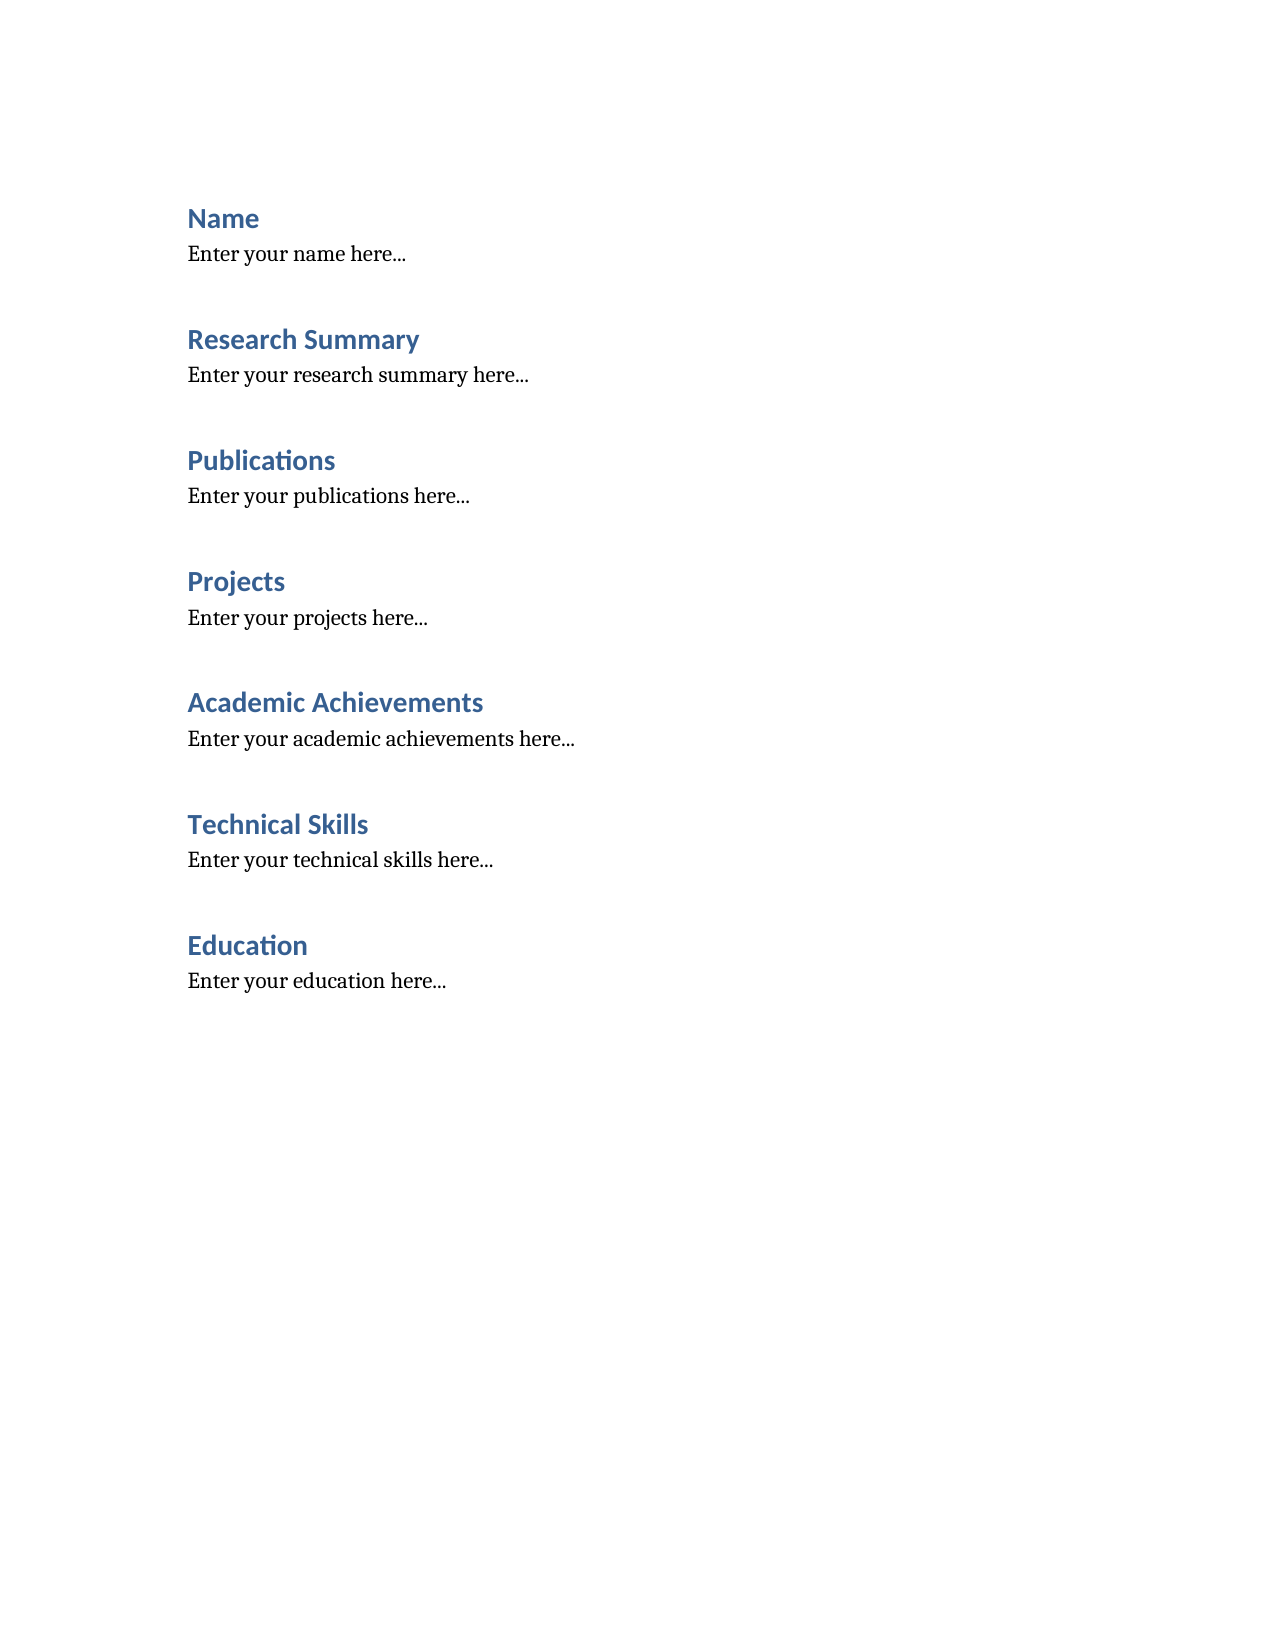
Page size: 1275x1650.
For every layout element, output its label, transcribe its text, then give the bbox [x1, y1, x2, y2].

subtitle Name [187, 200, 1087, 236]
subtitle Publications [187, 442, 1087, 478]
text Enter your education here... [187, 968, 1087, 994]
subtitle Projects [187, 563, 1087, 599]
subtitle Academic Achievements [187, 684, 1087, 720]
text Enter your projects here... [187, 604, 1087, 631]
text Enter your academic achievements here... [187, 726, 1087, 752]
text Enter your research summary here... [187, 362, 1087, 388]
subtitle Education [187, 927, 1087, 962]
subtitle Technical Skills [187, 806, 1087, 841]
text Enter your publications here... [187, 483, 1087, 509]
text Enter your technical skills here... [187, 847, 1087, 873]
subtitle Research Summary [187, 321, 1087, 357]
text Enter your name here... [187, 241, 1087, 267]
